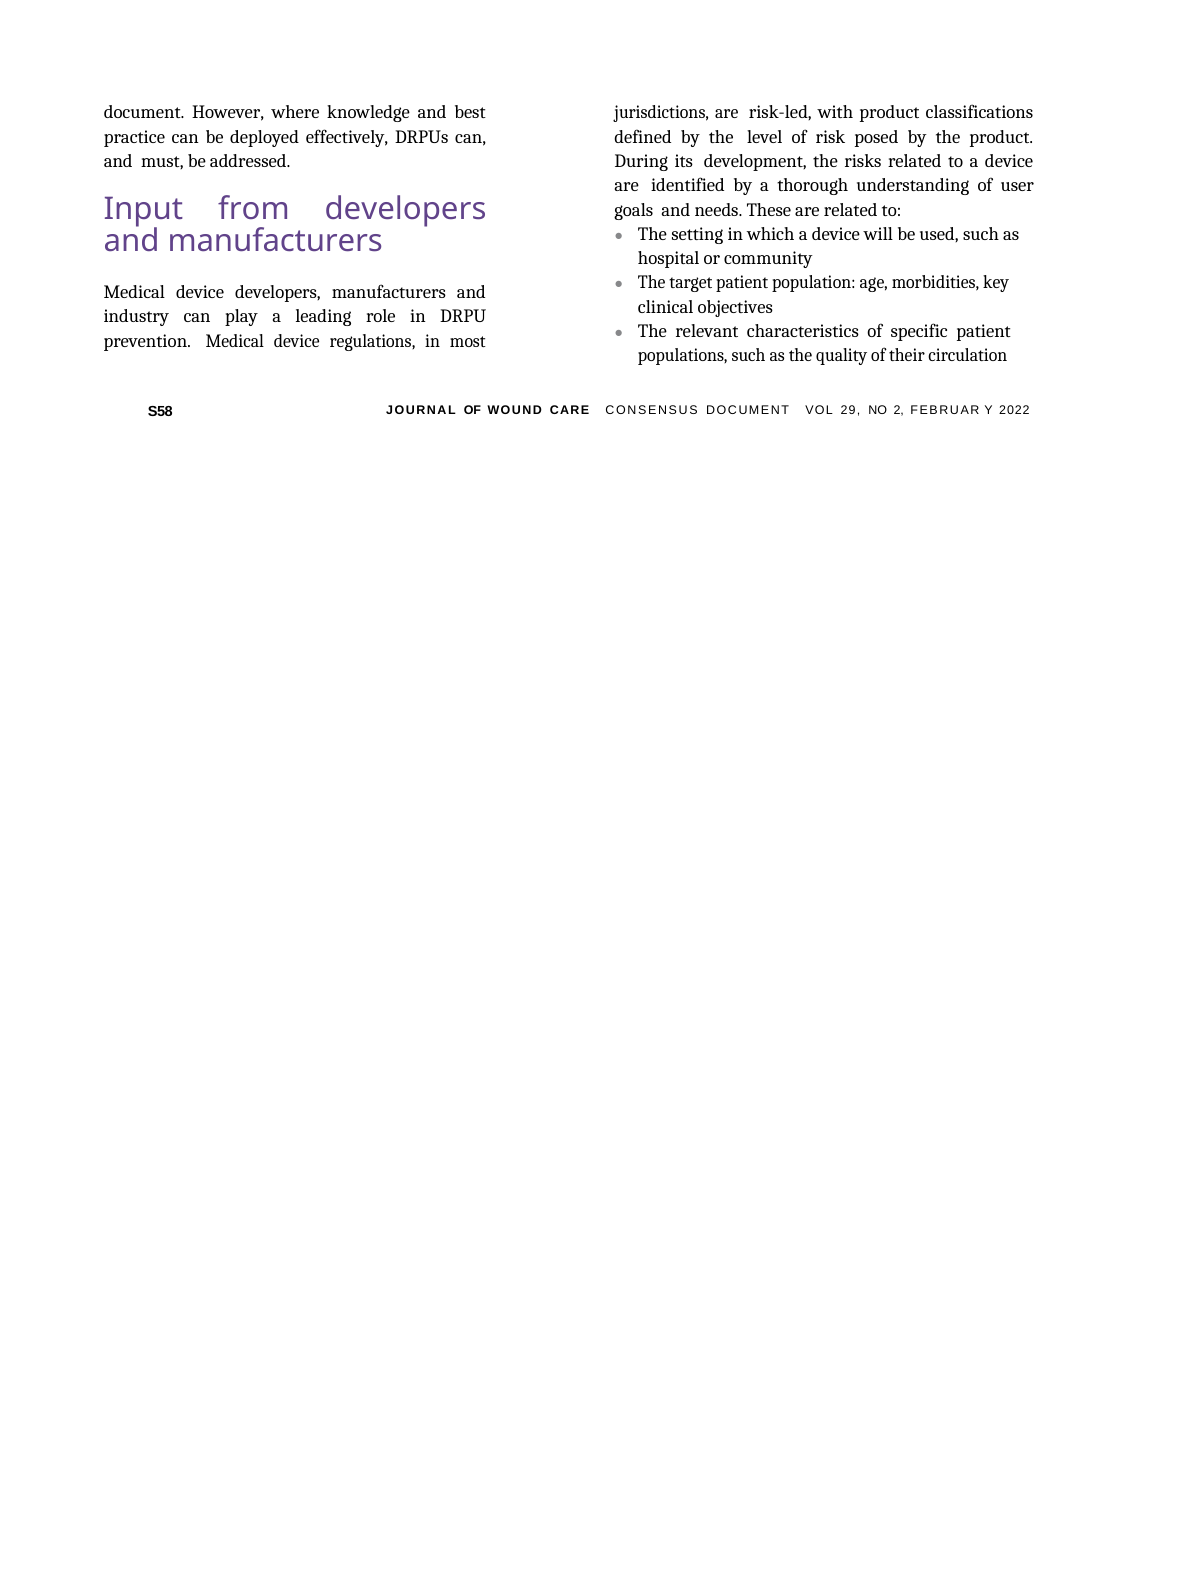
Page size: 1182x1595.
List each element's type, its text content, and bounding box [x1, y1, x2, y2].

text Medical device developers, manufacturers and industry can play a leading role in DRPU prevention. Medical device regulations, in most jurisdictions, are risk-led, with product classifications defined by the level of risk posed by the product. During its development, the risks related to a device are identified by a thorough understanding of user goals and needs. These are related to: [614, 102, 1034, 221]
text Medical device developers, manufacturers and industry can play a leading role in DRPU prevention. Medical device regulations, in most jurisdictions, are risk-led, with product classifications defined by the level of risk posed by the product. During its development, the risks related to a device are identified by a thorough understanding of user goals and needs. These are related to: [103, 282, 486, 352]
list The relevant characteristics of specific patient populations, such as the quality of their circulation [614, 321, 1034, 366]
list The target patient population: age, morbidities, key clinical objectives [614, 272, 1034, 318]
list The setting in which a device will be used, such as hospital or community [614, 223, 1034, 269]
subtitle Input from developers and manufacturers [103, 192, 486, 261]
text document. However, where knowledge and best practice can be deployed effectively, DRPUs can, and must, be addressed. [103, 102, 486, 172]
text S58 JOURNAL OF WOUND CARE CONSENSUS DOCUMENT VOL 29, NO 2, FEBRUAR Y 2022 [148, 402, 1114, 419]
